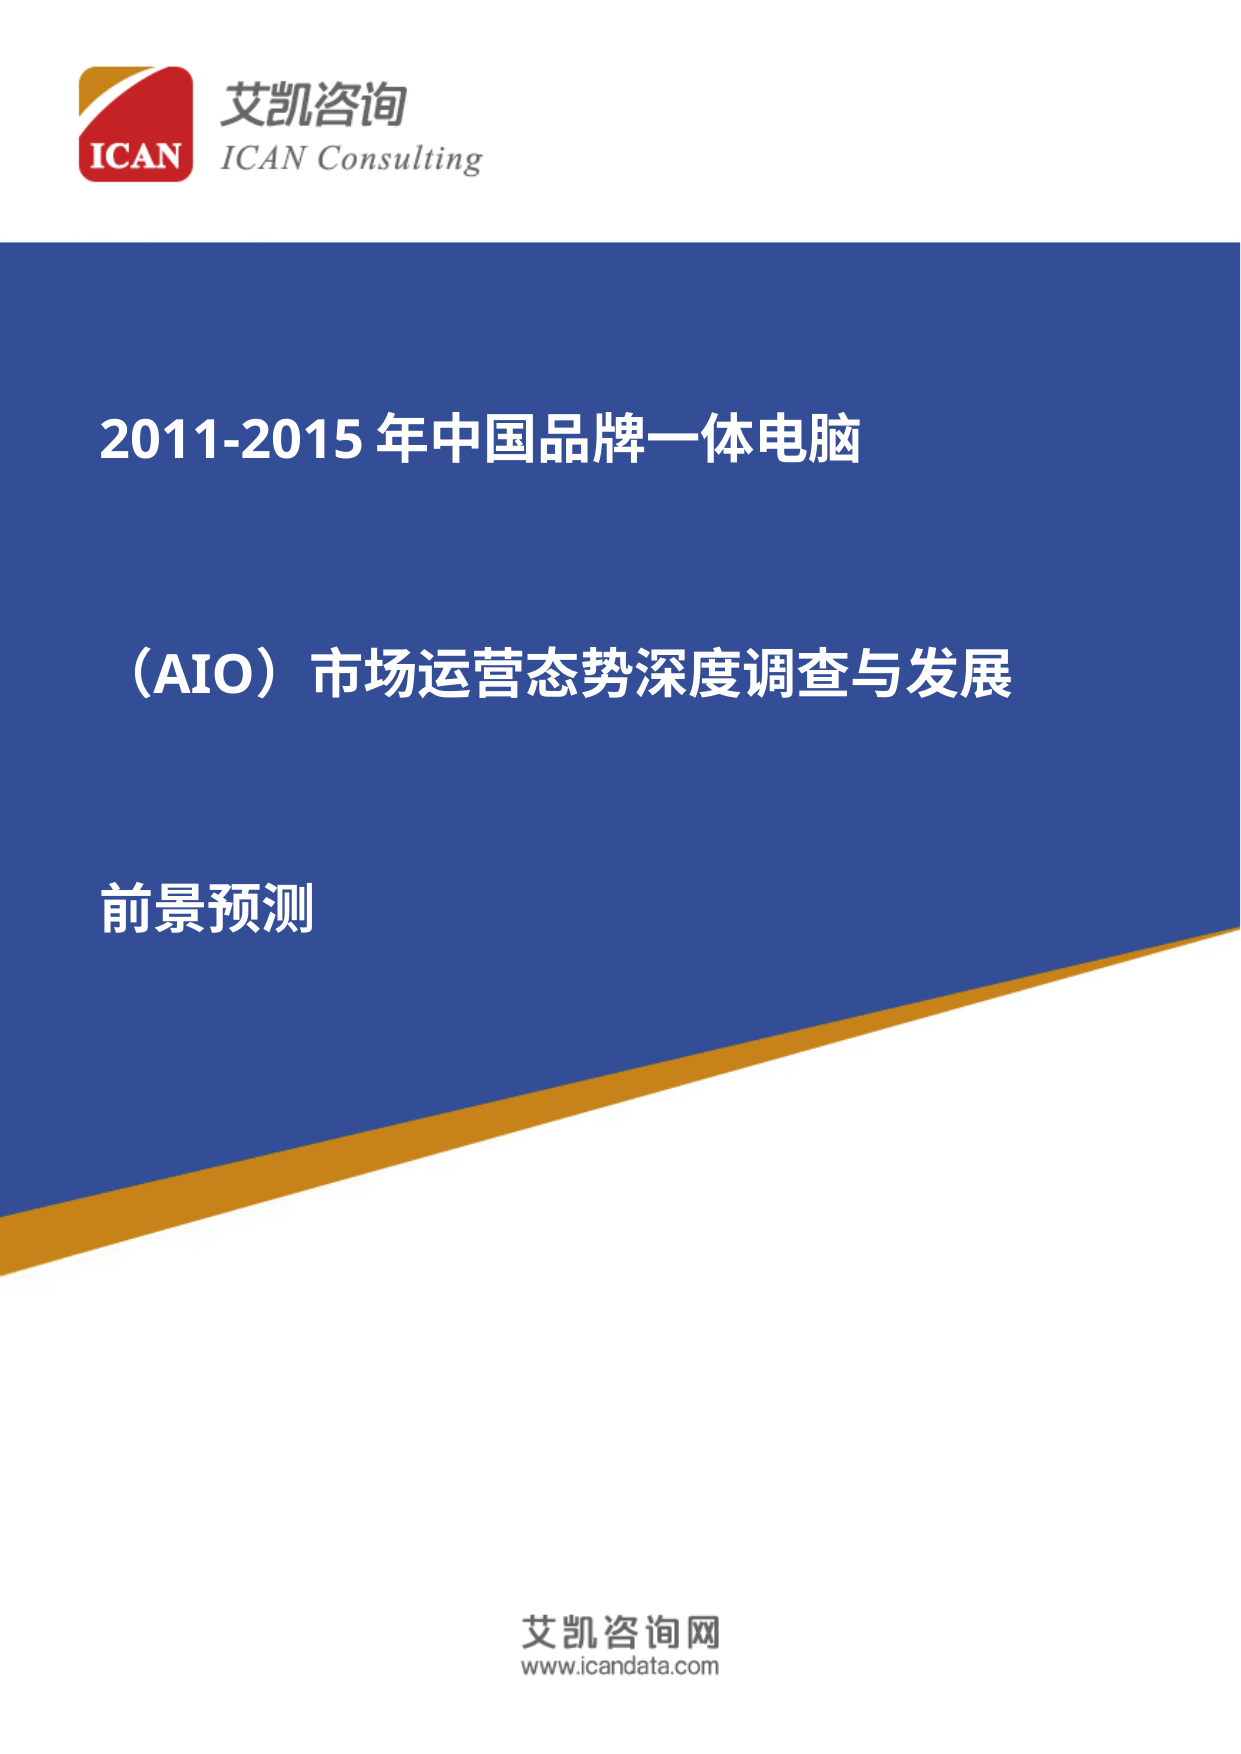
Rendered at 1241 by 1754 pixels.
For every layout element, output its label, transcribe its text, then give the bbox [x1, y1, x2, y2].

subtitle 2011-2015年中国品牌一体电脑（AIO）市场运营态势深度调查与发展前景预测 [99, 386, 1053, 953]
picture [0, 5, 1241, 1754]
